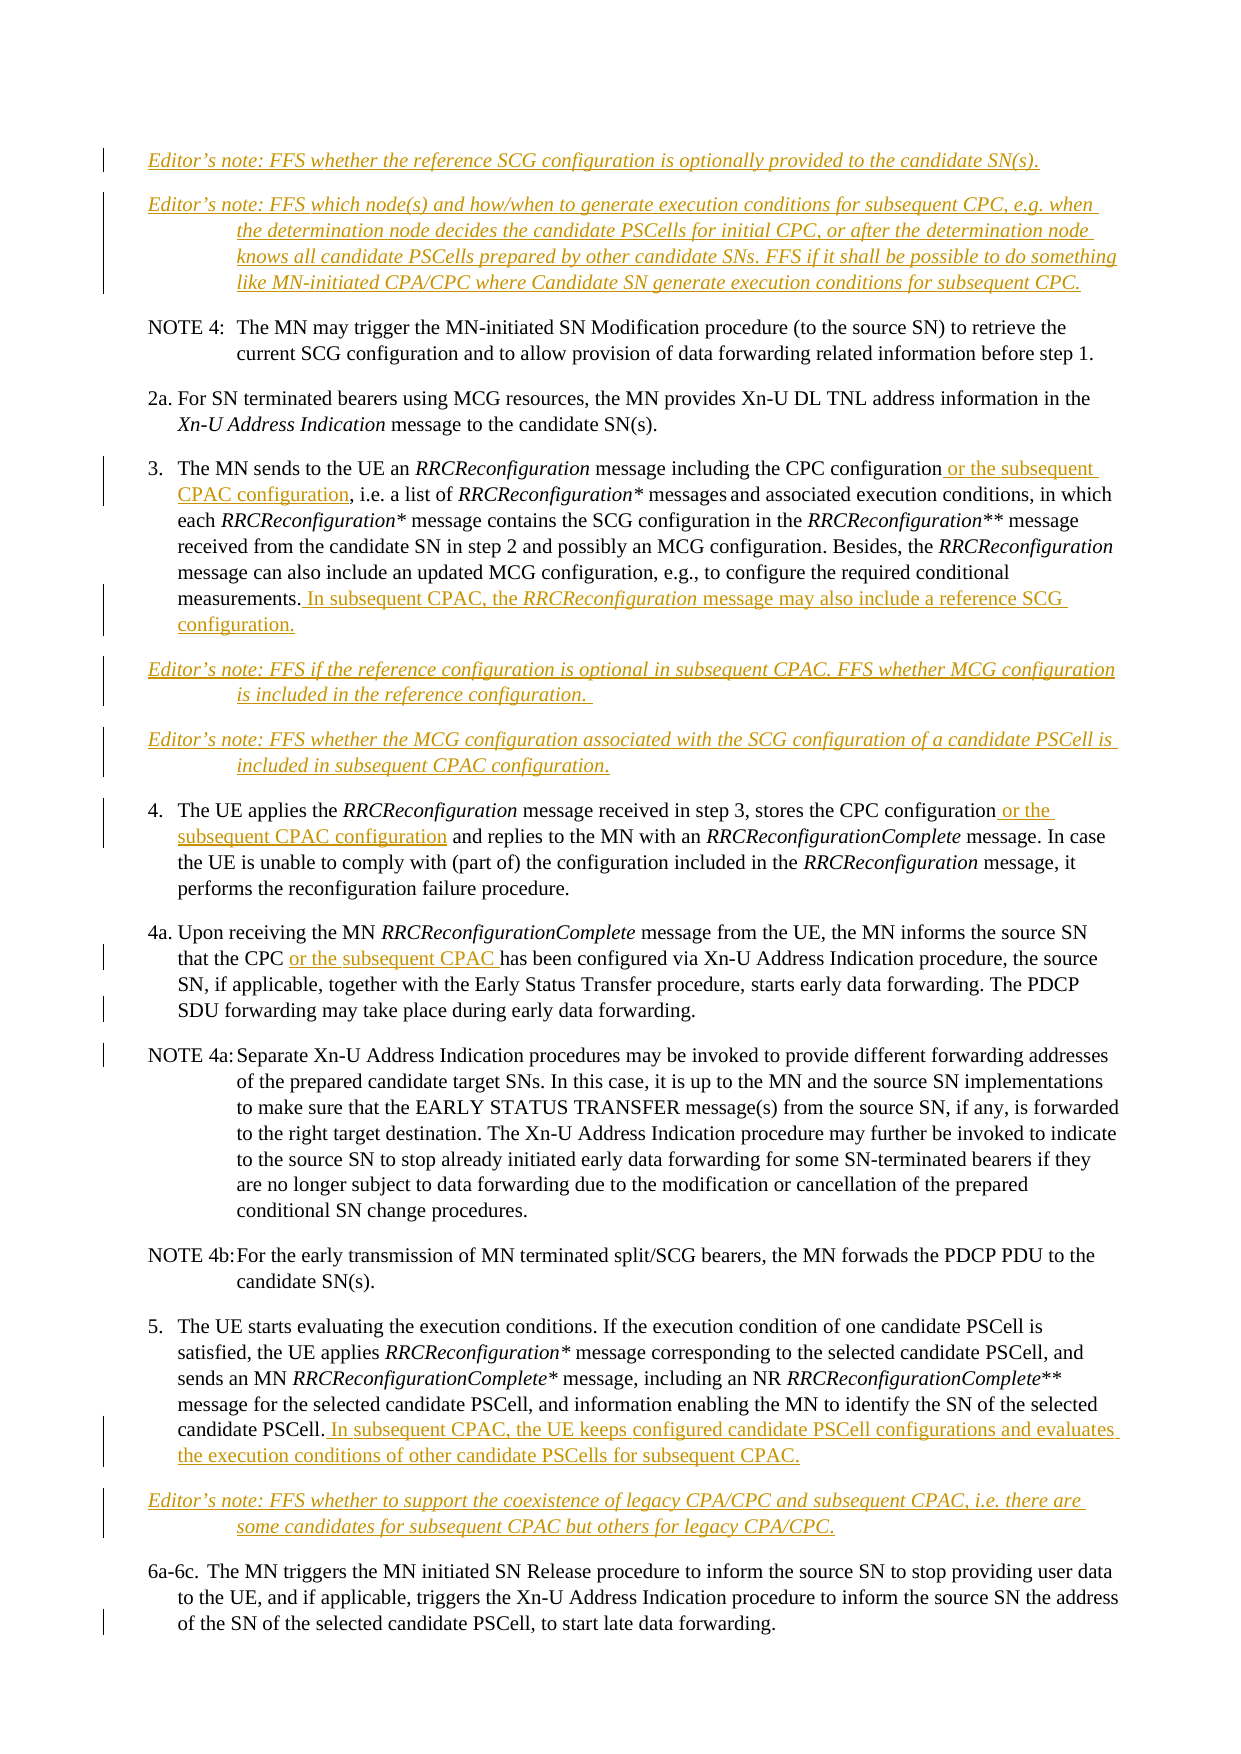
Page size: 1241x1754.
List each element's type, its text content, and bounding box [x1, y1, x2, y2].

text 6a-6c. The MN triggers the MN initiated SN Release procedure to inform the source SN to stop providing user data to the UE, and if applicable, triggers the Xn-U Address Indication procedure to inform the source SN the address of the SN of the selected candidate PSCell, to start late data forwarding. [148, 1559, 1122, 1634]
text NOTE 4: The MN may trigger the MN-initiated SN Modification procedure (to the source SN) to retrieve the current SCG configuration and to allow provision of data forwarding related information before step 1. [148, 315, 1122, 365]
text NOTE 4a: Separate Xn-U Address Indication procedures may be invoked to provide different forwarding addresses of the prepared candidate target SNs. In this case, it is up to the MN and the source SN implementations to make sure that the EARLY STATUS TRANSFER message(s) from the source SN, if any, is forwarded to the right target destination. The Xn-U Address Indication procedure may further be invoked to indicate to the source SN to stop already initiated early data forwarding for some SN-terminated bearers if they are no longer subject to data forwarding due to the modification or cancellation of the prepared conditional SN change procedures. [148, 1043, 1122, 1222]
text 3. The MN sends to the UE an RRCReconfiguration message including the CPC configuration, i.e. a list of RRCReconfiguration* messages and associated execution conditions, in which each RRCReconfiguration* message contains the SCG configuration in the RRCReconfiguration** message received from the candidate SN in step 2 and possibly an MCG configuration. Besides, the RRCReconfiguration message can also include an updated MCG configuration, e.g., to configure the required conditional measurements. [148, 456, 1122, 636]
text 4. The UE applies the RRCReconfiguration message received in step 3, stores the CPC configuration and replies to the MN with an RRCReconfigurationComplete message. In case the UE is unable to comply with (part of) the configuration included in the RRCReconfiguration message, it performs the reconfiguration failure procedure. [148, 798, 1122, 899]
text NOTE 4b: For the early transmission of MN terminated split/SCG bearers, the MN forwads the PDCP PDU to the candidate SN(s). [148, 1243, 1122, 1293]
text 4a. Upon receiving the MN RRCReconfigurationComplete message from the UE, the MN informs the source SN that the CPC has been configured via Xn-U Address Indication procedure, the source SN, if applicable, together with the Early Status Transfer procedure, starts early data forwarding. The PDCP SDU forwarding may take place during early data forwarding. [148, 920, 1122, 1022]
text 5. The UE starts evaluating the execution conditions. If the execution condition of one candidate PSCell is satisfied, the UE applies RRCReconfiguration* message corresponding to the selected candidate PSCell, and sends an MN RRCReconfigurationComplete* message, including an NR RRCReconfigurationComplete** message for the selected candidate PSCell, and information enabling the MN to identify the SN of the selected candidate PSCell. [148, 1314, 1122, 1467]
text 2a. For SN terminated bearers using MCG resources, the MN provides Xn-U DL TNL address information in the Xn-U Address Indication message to the candidate SN(s). [148, 386, 1122, 436]
